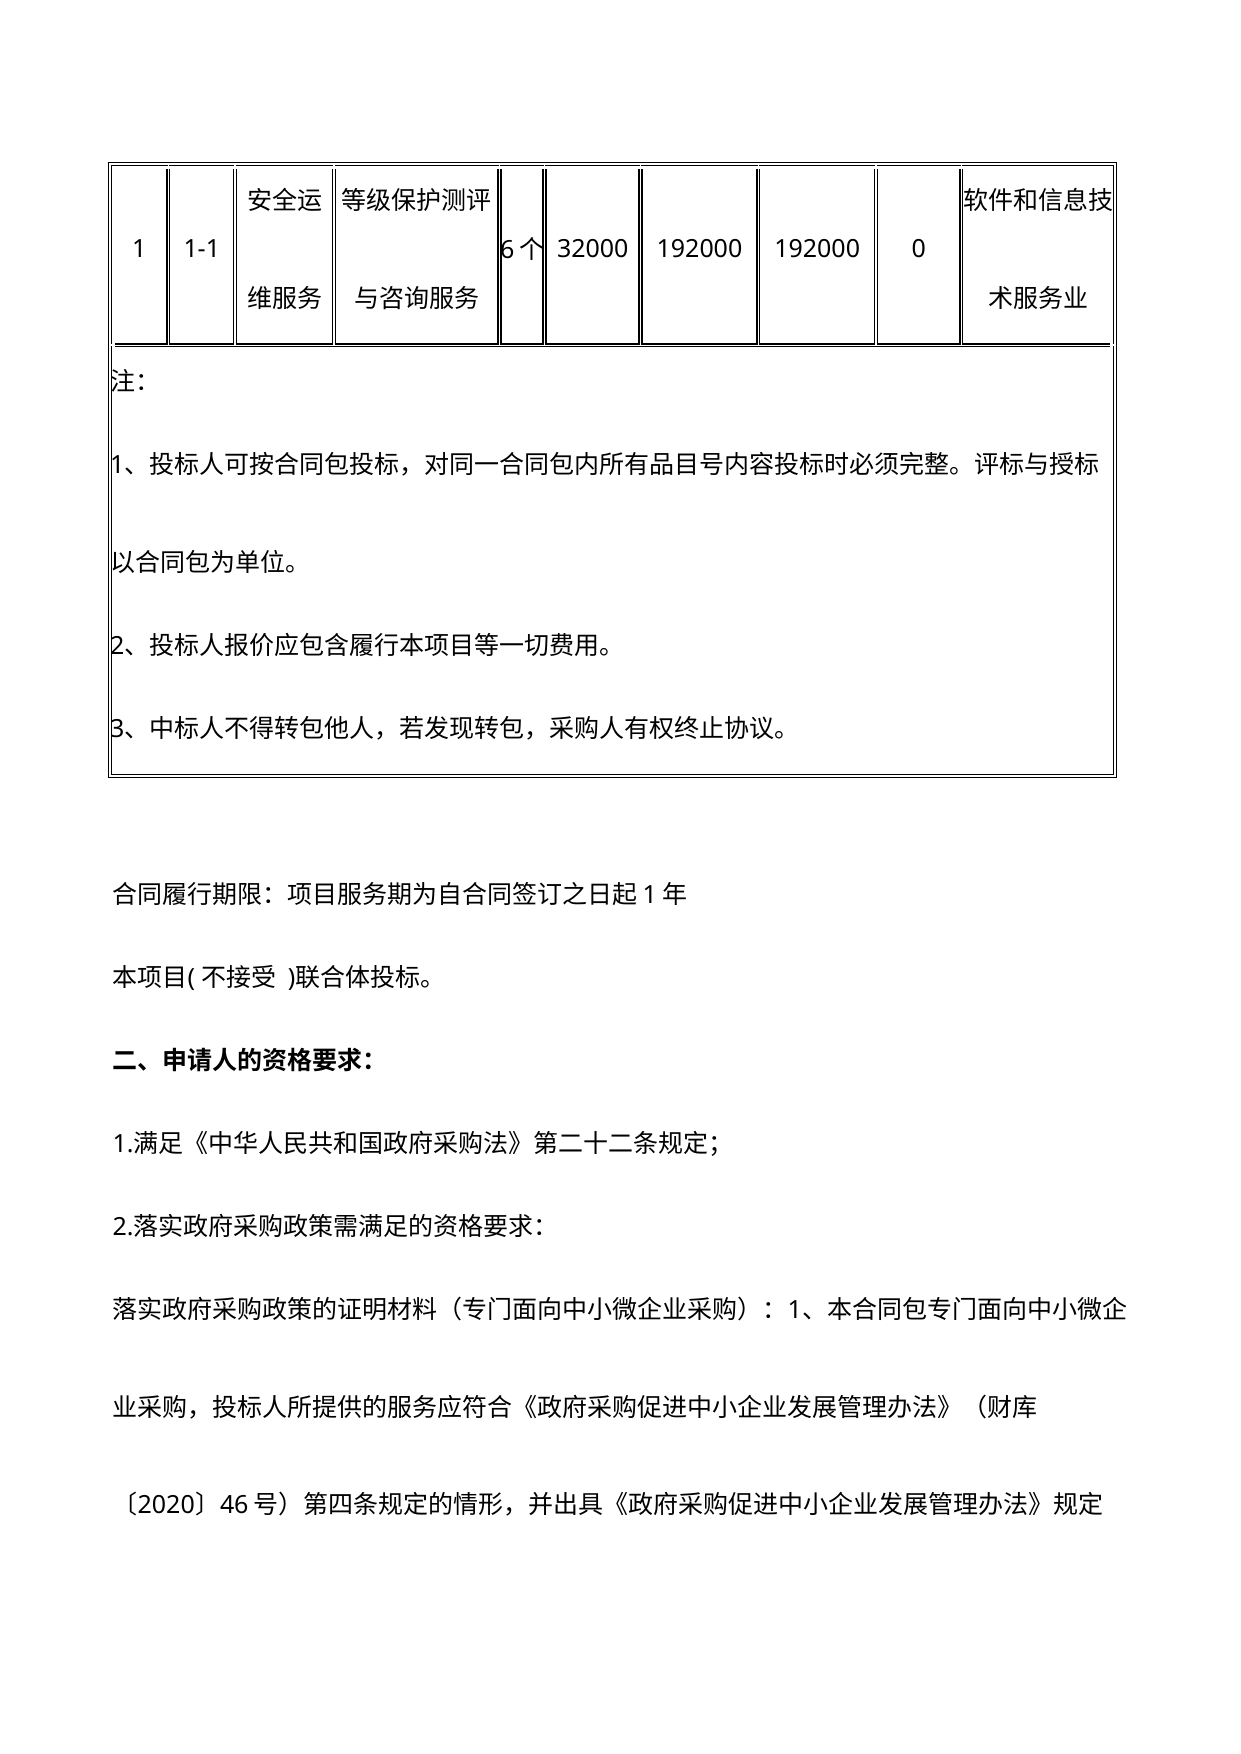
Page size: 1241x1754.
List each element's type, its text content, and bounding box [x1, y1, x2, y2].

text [112, 1275, 1128, 1535]
table_cell 安全运维服务 [235, 163, 334, 343]
table_cell 注： 1、投标人可按合同包投标，对同一合同包内所有品目号内容投标时必须完整。评标与授标以合同包为单位。 2、投标人报价应包含履行本项目等一切费用。 3、中标人不得转包他人，若发现转包，采购人有权终止协议。 [110, 343, 1115, 773]
text 合同履行期限：项目服务期为自合同签订之日起1年 [112, 860, 1128, 925]
table_cell 等级保护测评与咨询服务 [334, 166, 499, 343]
table_cell 32000 [545, 163, 641, 343]
text 2.落实政府采购政策需满足的资格要求： [112, 1192, 1128, 1257]
table_cell 0 [876, 166, 961, 343]
table_cell 1 [112, 166, 168, 343]
table_cell 1-1 [168, 163, 235, 343]
table_cell 软件和信息技术服务业 [961, 163, 1115, 343]
table_cell 192000 [758, 163, 876, 343]
text 本项目( 不接受 )联合体投标。 [112, 943, 1128, 1008]
text 1.满足《中华人民共和国政府采购法》第二十二条规定； [112, 1109, 1128, 1174]
table_cell 6个 [499, 163, 544, 343]
text 二、申请人的资格要求： [112, 1026, 1128, 1091]
table_cell 192000 [641, 166, 758, 343]
